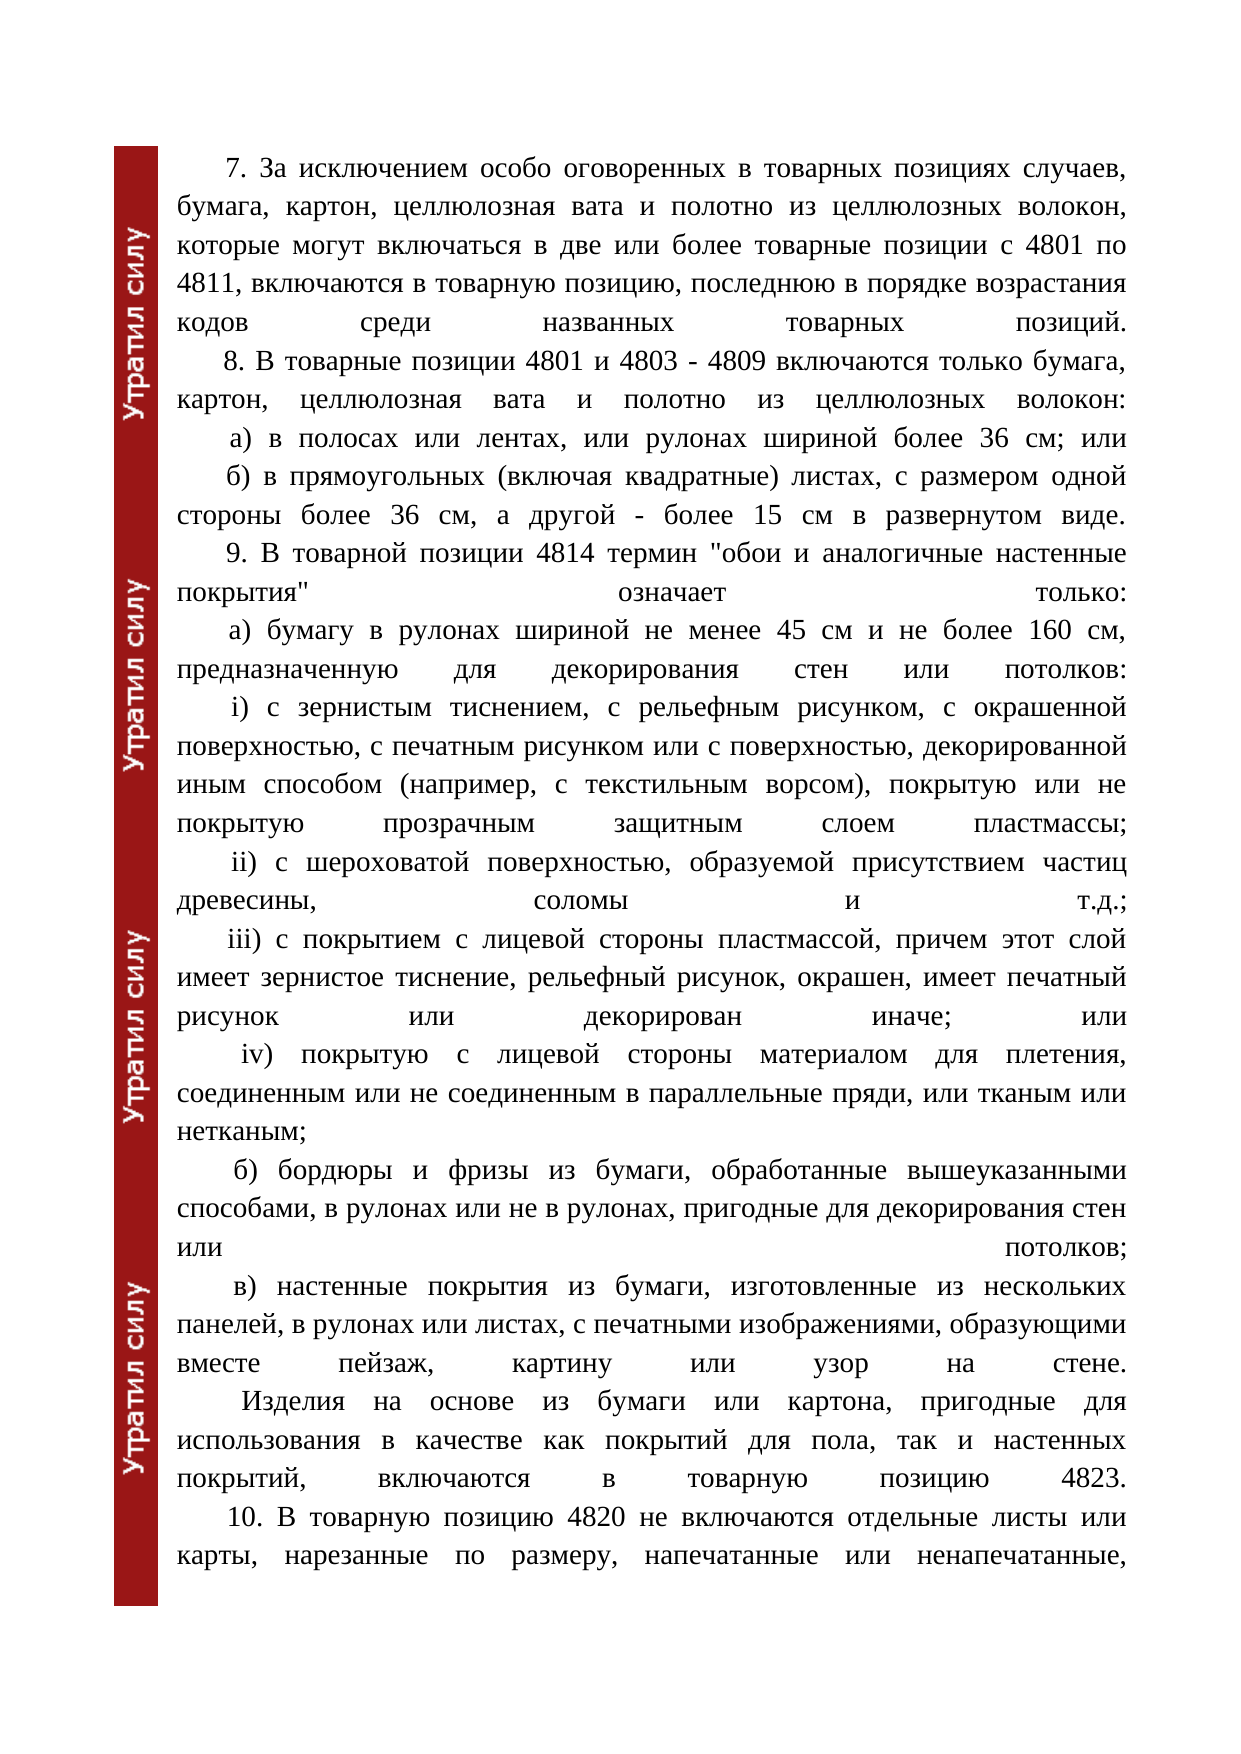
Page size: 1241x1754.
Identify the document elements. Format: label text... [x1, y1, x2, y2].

picture [114, 146, 158, 150]
picture [114, 1571, 158, 1606]
